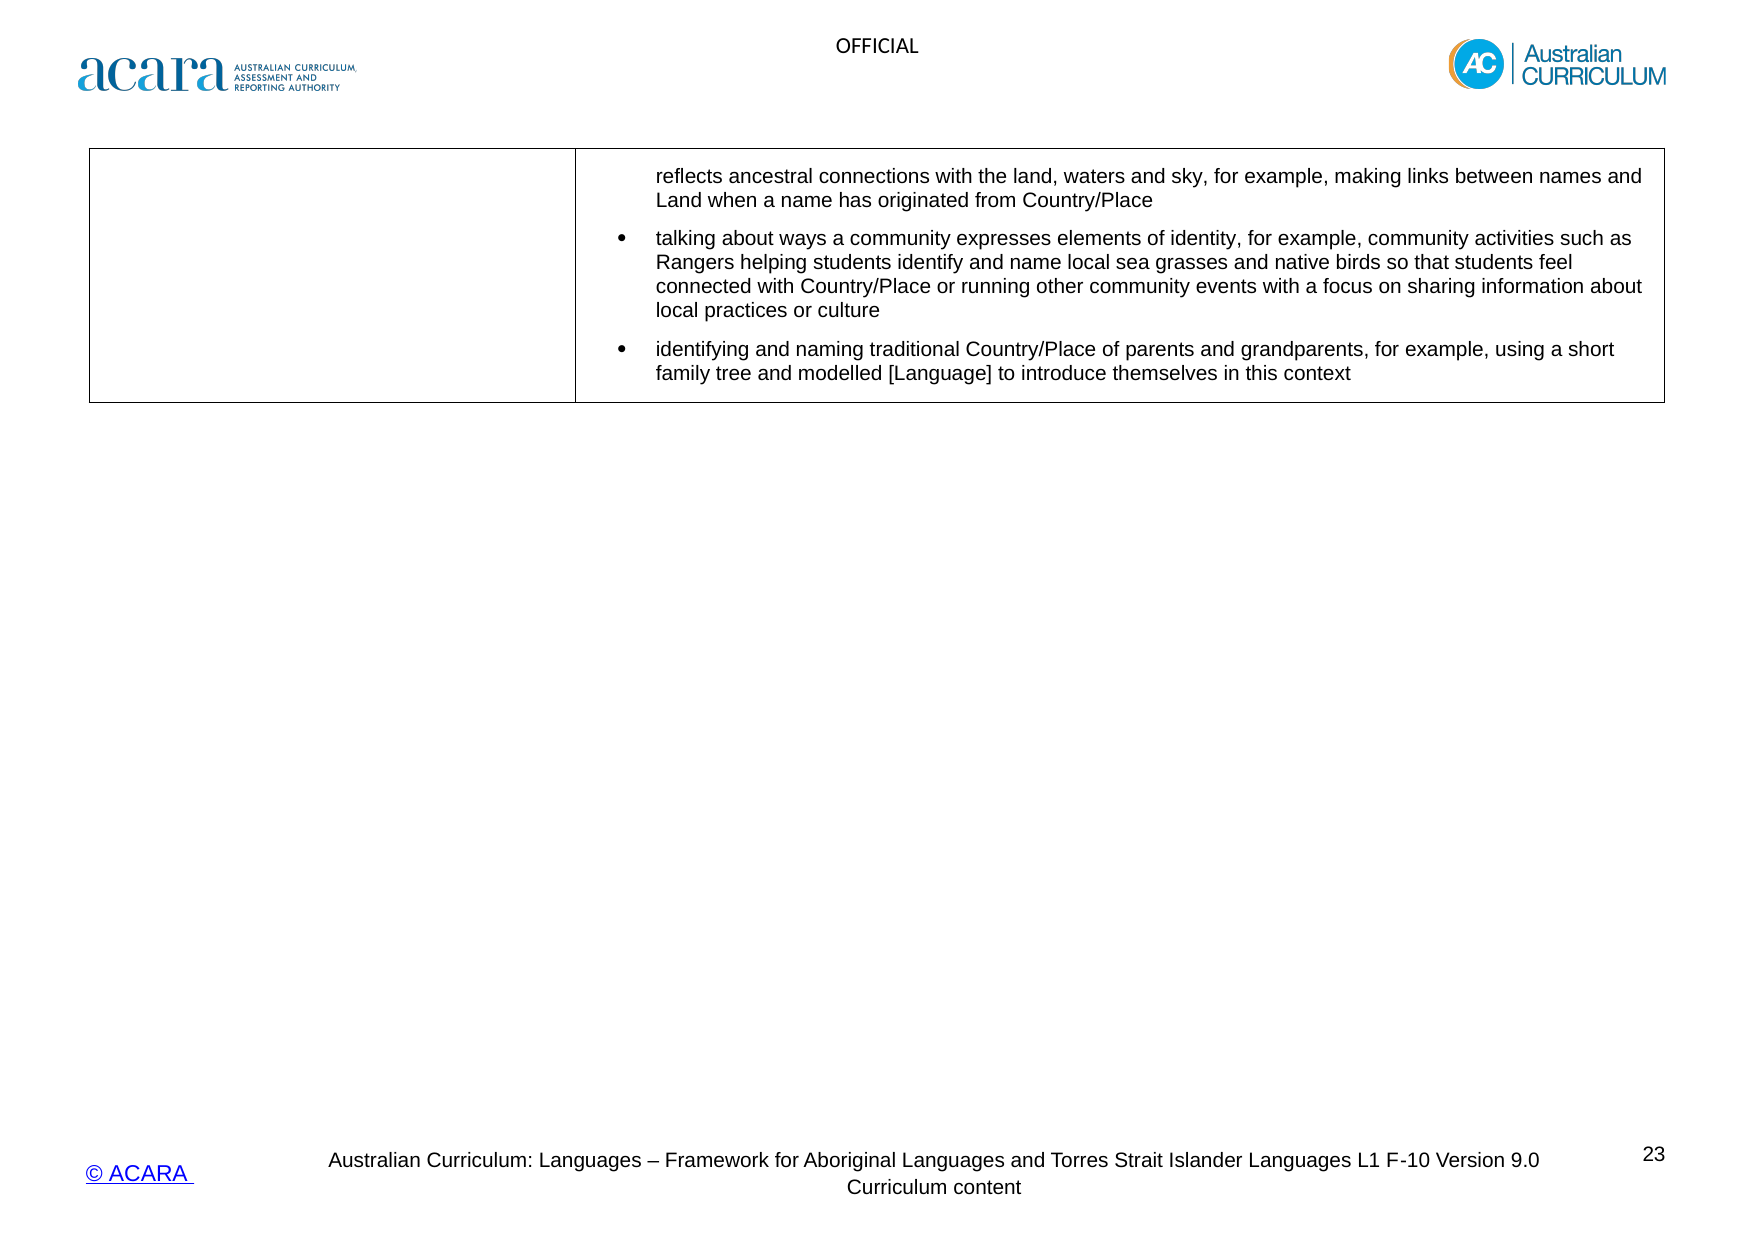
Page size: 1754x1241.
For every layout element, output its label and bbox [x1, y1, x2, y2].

picture [1487, 39, 1666, 89]
picture [78, 58, 357, 91]
picture [1448, 39, 1471, 89]
table_cell [576, 149, 1664, 402]
picture [1464, 53, 1495, 73]
table_cell [90, 149, 575, 402]
